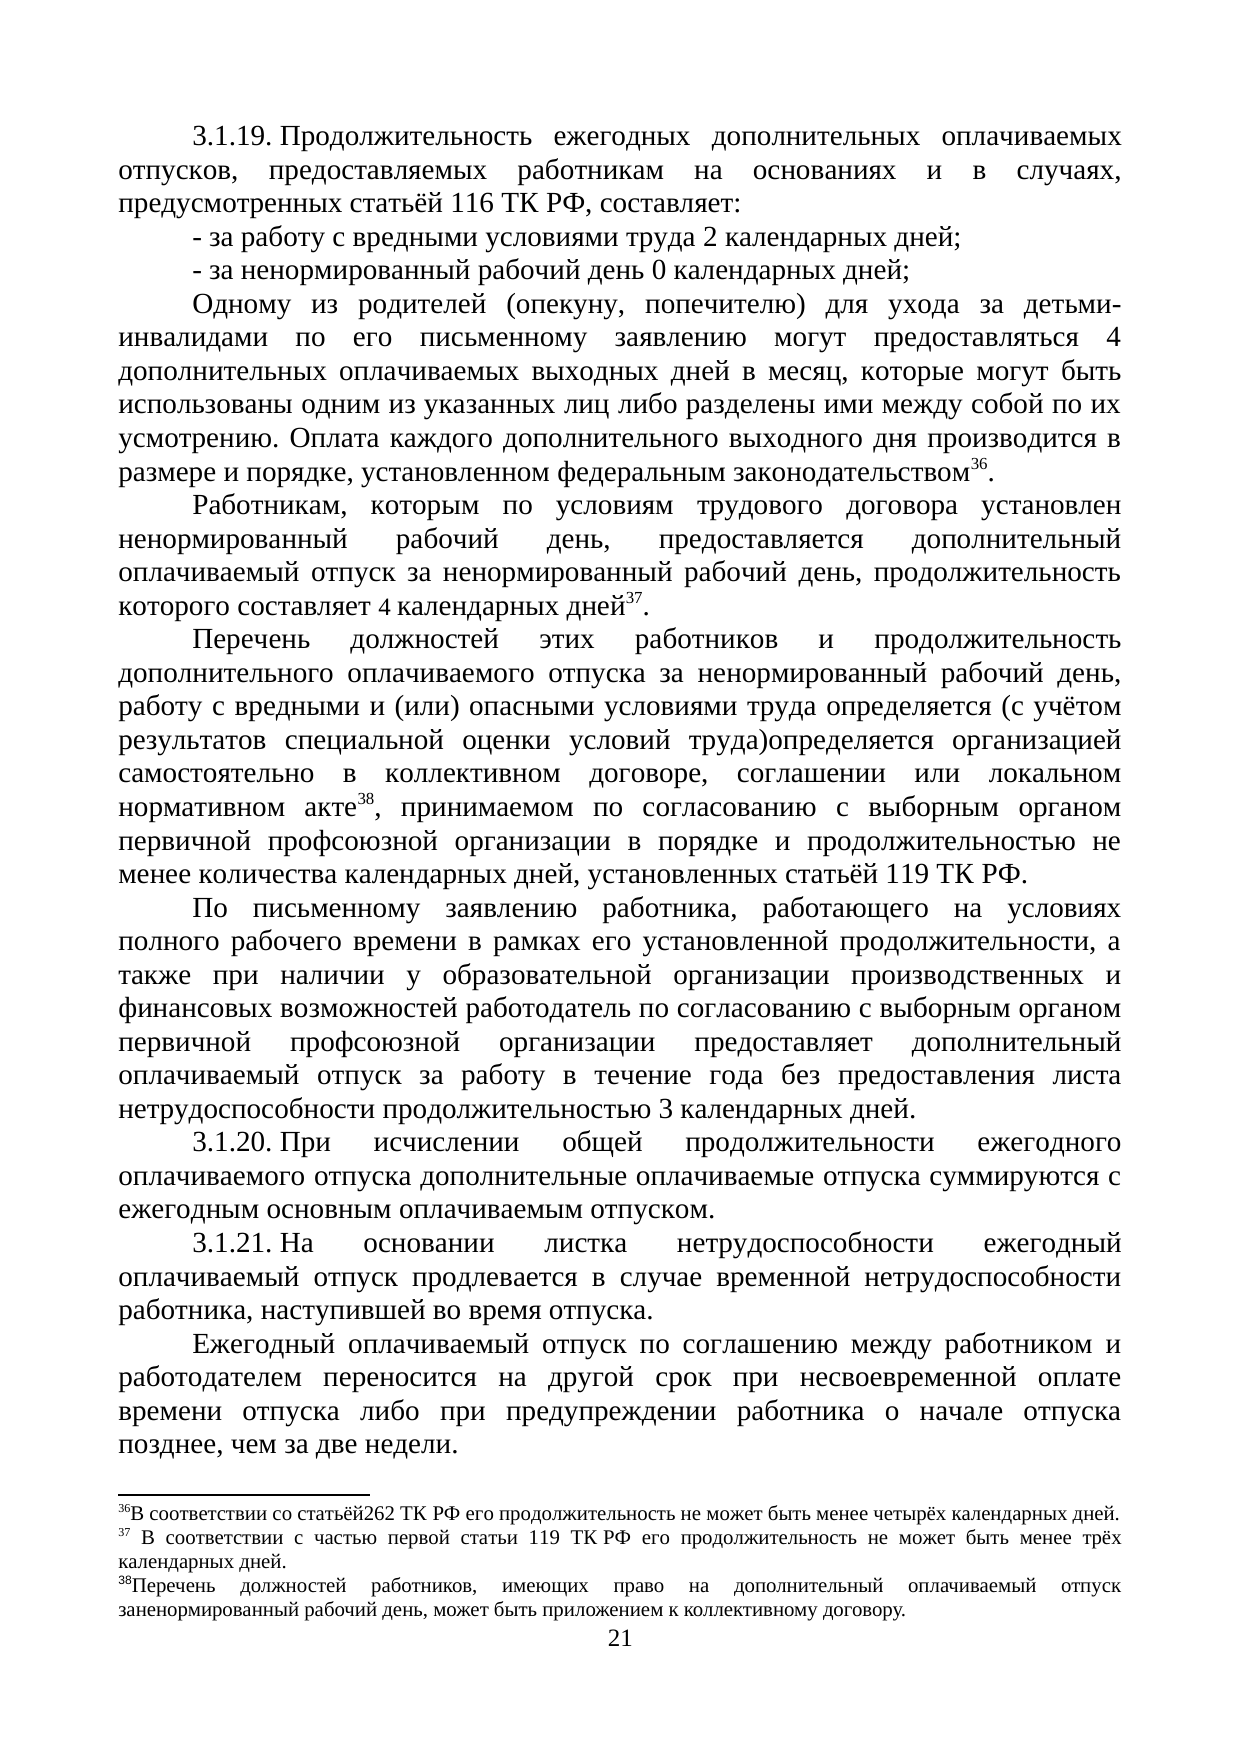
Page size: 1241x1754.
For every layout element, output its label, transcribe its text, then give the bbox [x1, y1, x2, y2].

text Перечень должностей этих работников и продолжительность дополнительного оплачиваемого отпуска за ненормированный рабочий день, работу с вредными и (или) опасными условиями труда определяется (с учётом результатов специальной оценки условий труда)определяется организацией самостоятельно в коллективном договоре, соглашении или локальном нормативном акте, принимаемом по согласованию с выборным органом первичной профсоюзной организации в порядке и продолжительностью не менее количества календарных дней, установленных статьёй 119 ТК РФ. [118, 621, 1122, 890]
text - за ненормированный рабочий день 0 календарных дней; [118, 252, 1122, 286]
text - за работу с вредными условиями труда 2 календарных дней; [118, 219, 1122, 252]
text 3.1.21. На основании листка нетрудоспособности ежегодный оплачиваемый отпуск продлевается в случае временной нетрудоспособности работника, наступившей во время отпуска. [118, 1225, 1122, 1326]
text Одному из родителей (опекуну, попечителю) для ухода за детьми- инвалидами по его письменному заявлению могут предоставляться 4 дополнительных оплачиваемых выходных дней в месяц, которые могут быть использованы одним из указанных лиц либо разделены ими между собой по их усмотрению. Оплата каждого дополнительного выходного дня производится в размере и порядке, установленном федеральным законодательством. [118, 286, 1122, 487]
text 3.1.20. При исчислении общей продолжительности ежегодного оплачиваемого отпуска дополнительные оплачиваемые отпуска суммируются с ежегодным основным оплачиваемым отпуском. [118, 1124, 1122, 1225]
text По письменному заявлению работника, работающего на условиях полного рабочего времени в рамках его установленной продолжительности, а также при наличии у образовательной организации производственных и финансовых возможностей работодатель по согласованию с выборным органом первичной профсоюзной организации предоставляет дополнительный оплачиваемый отпуск за работу в течение года без предоставления листа нетрудоспособности продолжительностью 3 календарных дней. [118, 890, 1122, 1124]
text Работникам, которым по условиям трудового договора установлен ненормированный рабочий день, предоставляется дополнительный оплачиваемый отпуск за ненормированный рабочий день, продолжительность которого составляет 4 календарных дней. [118, 487, 1122, 621]
text 3.1.19. Продолжительность ежегодных дополнительных оплачиваемых отпусков, предоставляемых работникам на основаниях и в случаях, предусмотренных статьёй 116 ТК РФ, составляет: [118, 118, 1122, 219]
text Ежегодный оплачиваемый отпуск по соглашению между работником и работодателем переносится на другой срок при несвоевременной оплате времени отпуска либо при предупреждении работника о начале отпуска позднее, чем за две недели. [118, 1326, 1122, 1460]
